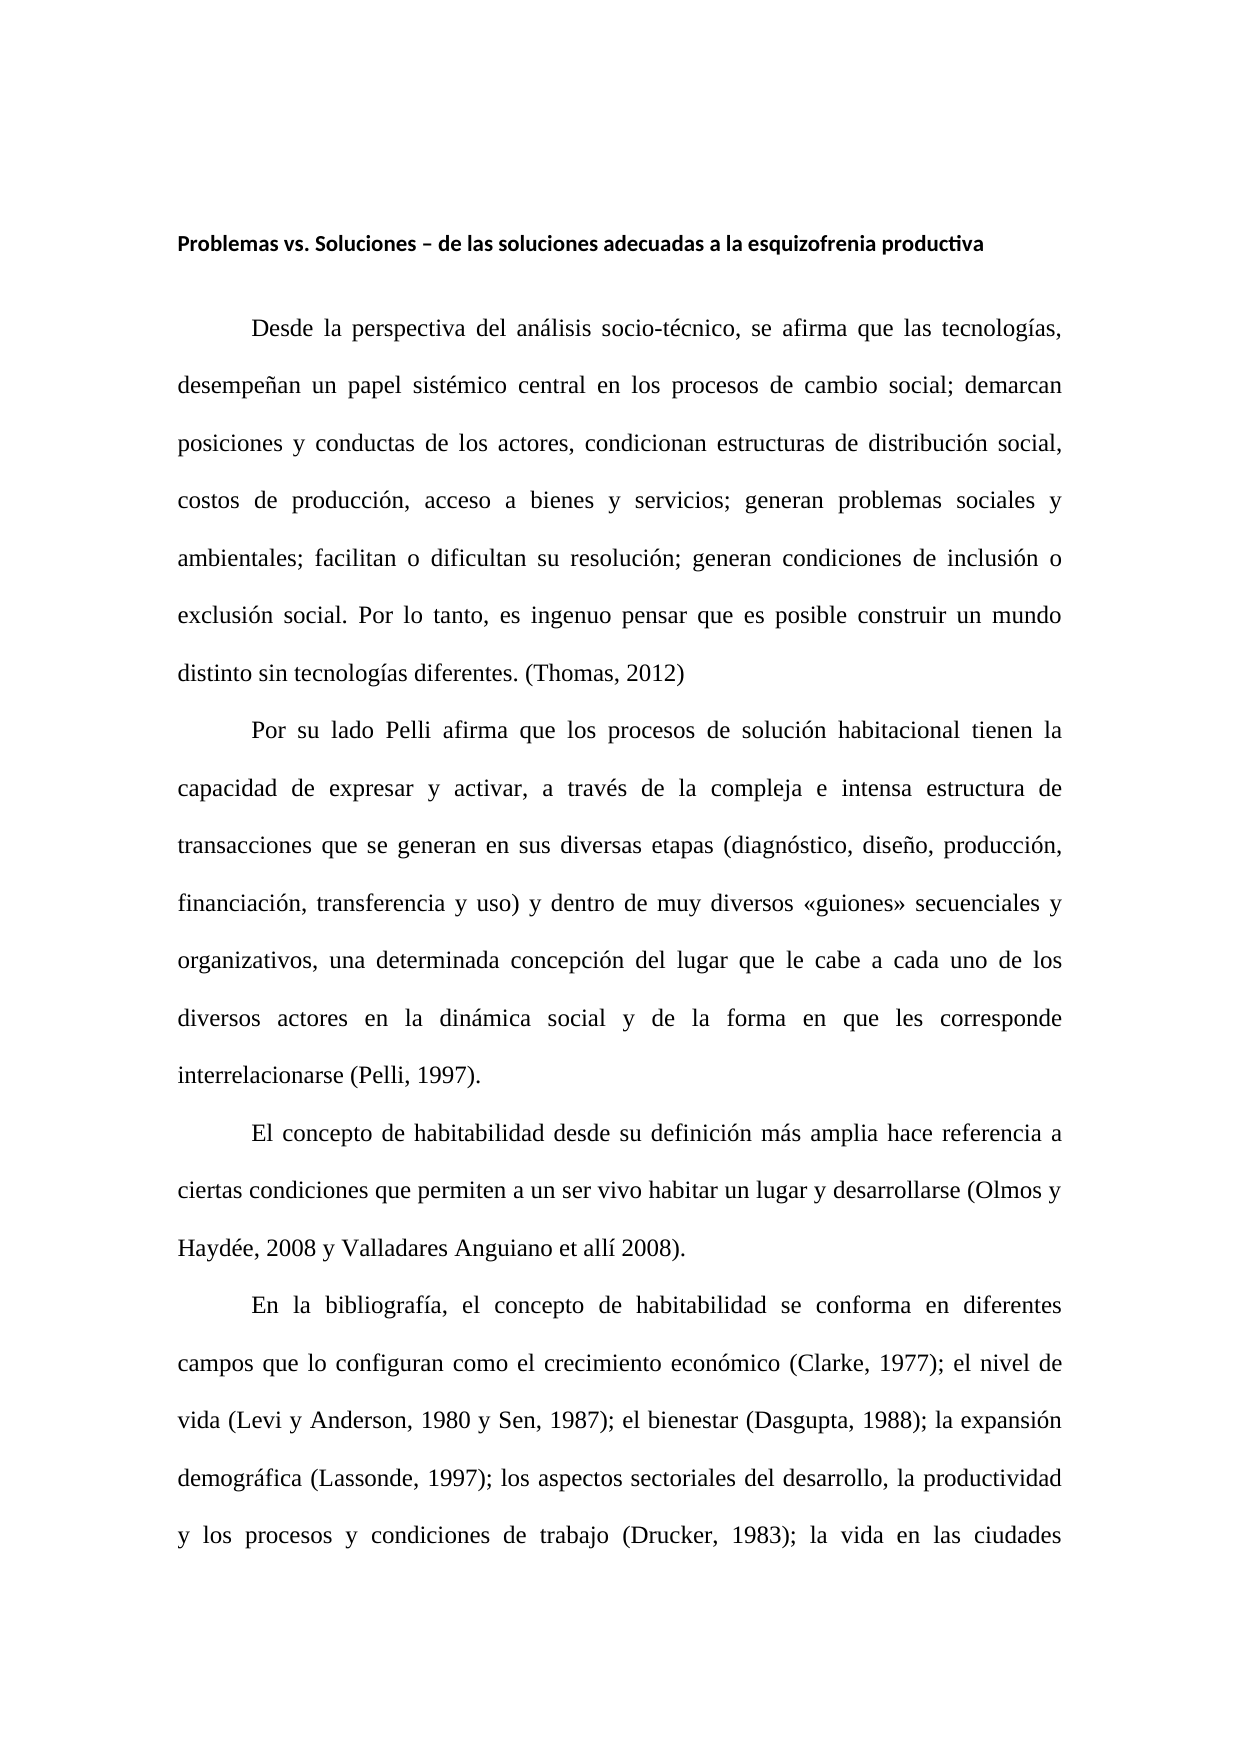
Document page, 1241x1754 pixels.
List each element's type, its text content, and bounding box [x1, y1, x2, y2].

text El concepto de habitabilidad desde su definición más amplia hace referencia a ciertas condiciones que permiten a un ser vivo habitar un lugar y desarrollarse (Olmos y Haydée, 2008 y Valladares Anguiano et allí 2008). [177, 1118, 1063, 1261]
text Desde la perspectiva del análisis socio-técnico, se afirma que las tecnologías, desempeñan un papel sistémico central en los procesos de cambio social; demarcan posiciones y conductas de los actores, condicionan estructuras de distribución social, costos de producción, acceso a bienes y servicios; generan problemas sociales y ambientales; facilitan o dificultan su resolución; generan condiciones de inclusión o exclusión social. Por lo tanto, es ingenuo pensar que es posible construir un mundo distinto sin tecnologías diferentes. (Thomas, 2012) [177, 313, 1063, 686]
text Por su lado Pelli afirma que los procesos de solución habitacional tienen la capacidad de expresar y activar, a través de la compleja e intensa estructura de transacciones que se generan en sus diversas etapas (diagnóstico, diseño, producción, financiación, transferencia y uso) y dentro de muy diversos «guiones» secuenciales y organizativos, una determinada concepción del lugar que le cabe a cada uno de los diversos actores en la dinámica social y de la forma en que les corresponde interrelacionarse (Pelli, 1997). [177, 715, 1063, 1089]
text Problemas vs. Soluciones – de las soluciones adecuadas a la esquizofrenia productiva [177, 229, 1063, 257]
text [177, 1290, 1063, 1549]
